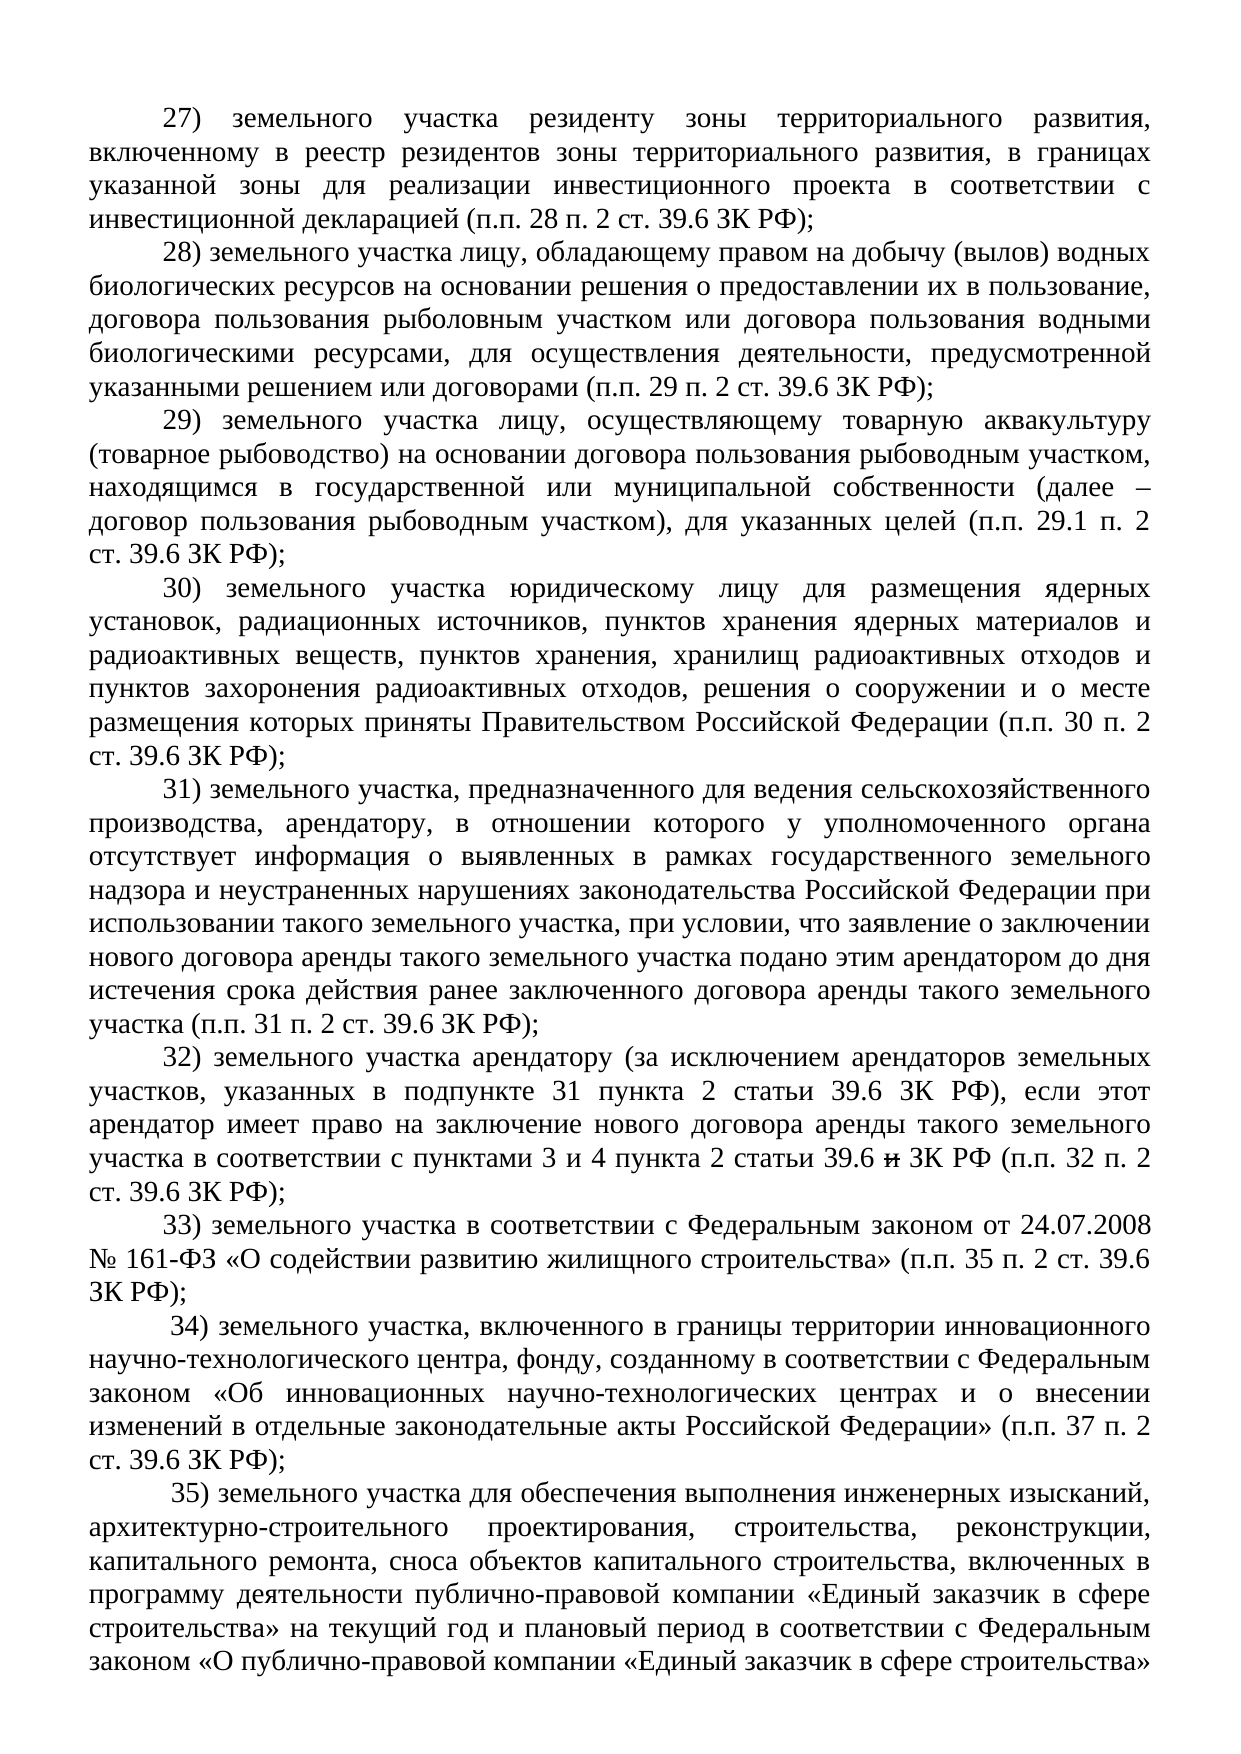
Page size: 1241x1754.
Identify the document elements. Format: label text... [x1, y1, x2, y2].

text 32) земельного участка арендатору (за исключением арендаторов земельных участков, указанных в подпункте 31 пункта 2 статьи 39.6 ЗК РФ), если этот арендатор имеет право на заключение нового договора аренды такого земельного участка в соответствии с пунктами 3 и 4 пункта 2 статьи 39.6 и ЗК РФ (п.п. 32 п. 2 ст. 39.6 ЗК РФ); [89, 1039, 1152, 1207]
text 34) земельного участка, включенного в границы территории инновационного научно-технологического центра, фонду, созданному в соответствии с Федеральным законом «Об инновационных научно-технологических центрах и о внесении изменений в отдельные законодательные акты Российской Федерации» (п.п. 37 п. 2 ст. 39.6 ЗК РФ); [89, 1308, 1152, 1476]
text 33) земельного участка в соответствии с Федеральным законом от 24.07.2008 № 161-ФЗ «О содействии развитию жилищного строительства» (п.п. 35 п. 2 ст. 39.6 ЗК РФ); [89, 1207, 1152, 1308]
text 30) земельного участка юридическому лицу для размещения ядерных установок, радиационных источников, пунктов хранения ядерных материалов и радиоактивных веществ, пунктов хранения, хранилищ радиоактивных отходов и пунктов захоронения радиоактивных отходов, решения о сооружении и о месте размещения которых приняты Правительством Российской Федерации (п.п. 30 п. 2 ст. 39.6 ЗК РФ); [89, 570, 1152, 771]
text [89, 1476, 1152, 1677]
text 31) земельного участка, предназначенного для ведения сельскохозяйственного производства, арендатору, в отношении которого у уполномоченного органа отсутствует информация о выявленных в рамках государственного земельного надзора и неустраненных нарушениях законодательства Российской Федерации при использовании такого земельного участка, при условии, что заявление о заключении нового договора аренды такого земельного участка подано этим арендатором до дня истечения срока действия ранее заключенного договора аренды такого земельного участка (п.п. 31 п. 2 ст. 39.6 ЗК РФ); [89, 771, 1152, 1039]
text 29) земельного участка лицу, осуществляющему товарную аквакультуру (товарное рыбоводство) на основании договора пользования рыбоводным участком, находящимся в государственной или муниципальной собственности (далее – договор пользования рыбоводным участком), для указанных целей (п.п. 29.1 п. 2 ст. 39.6 ЗК РФ); [89, 402, 1152, 570]
text 28) земельного участка лицу, обладающему правом на добычу (вылов) водных биологических ресурсов на основании решения о предоставлении их в пользование, договора пользования рыболовным участком или договора пользования водными биологическими ресурсами, для осуществления деятельности, предусмотренной указанными решением или договорами (п.п. 29 п. 2 ст. 39.6 ЗК РФ); [89, 234, 1152, 402]
text 27) земельного участка резиденту зоны территориального развития, включенному в реестр резидентов зоны территориального развития, в границах указанной зоны для реализации инвестиционного проекта в соответствии с инвестиционной декларацией (п.п. 28 п. 2 ст. 39.6 ЗК РФ); [89, 100, 1152, 234]
